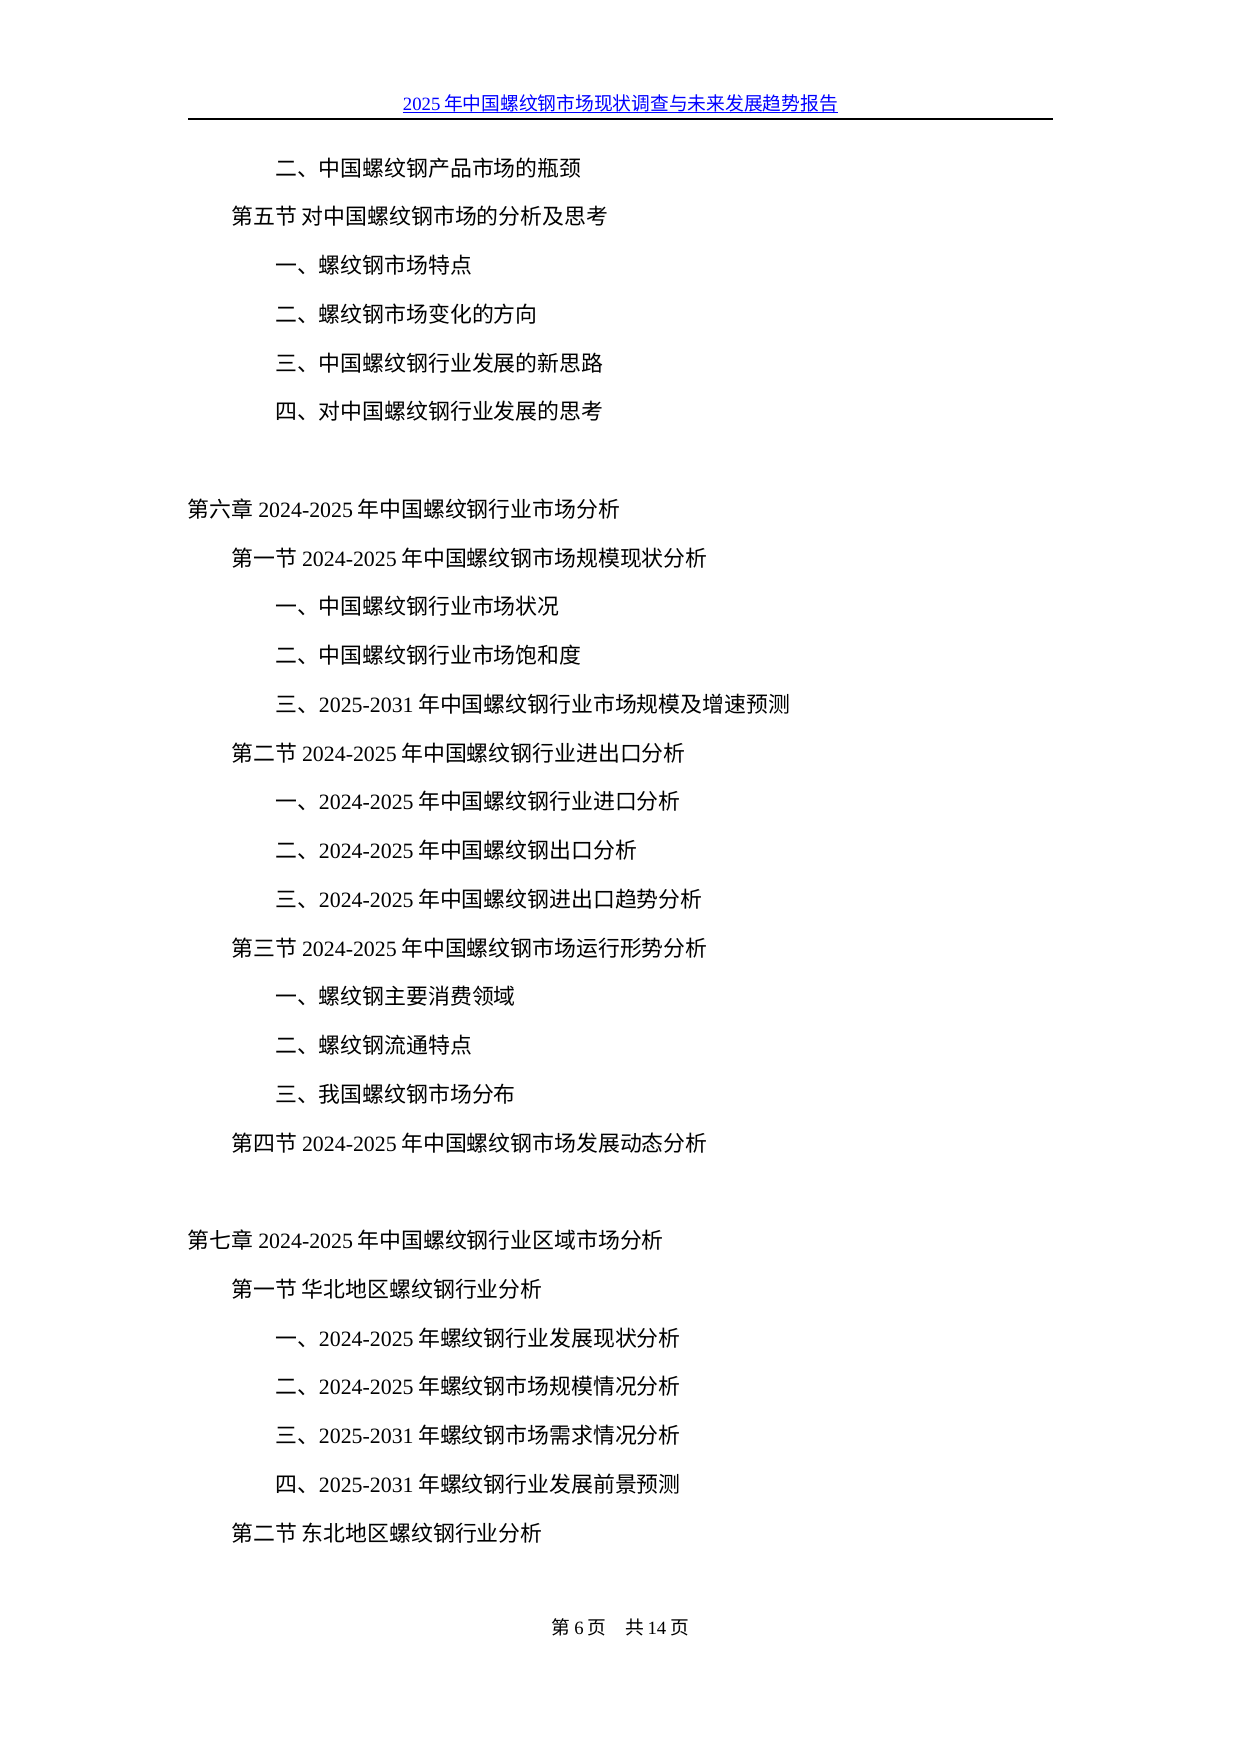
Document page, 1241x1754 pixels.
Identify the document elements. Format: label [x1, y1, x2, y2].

text [187, 150, 1053, 1548]
